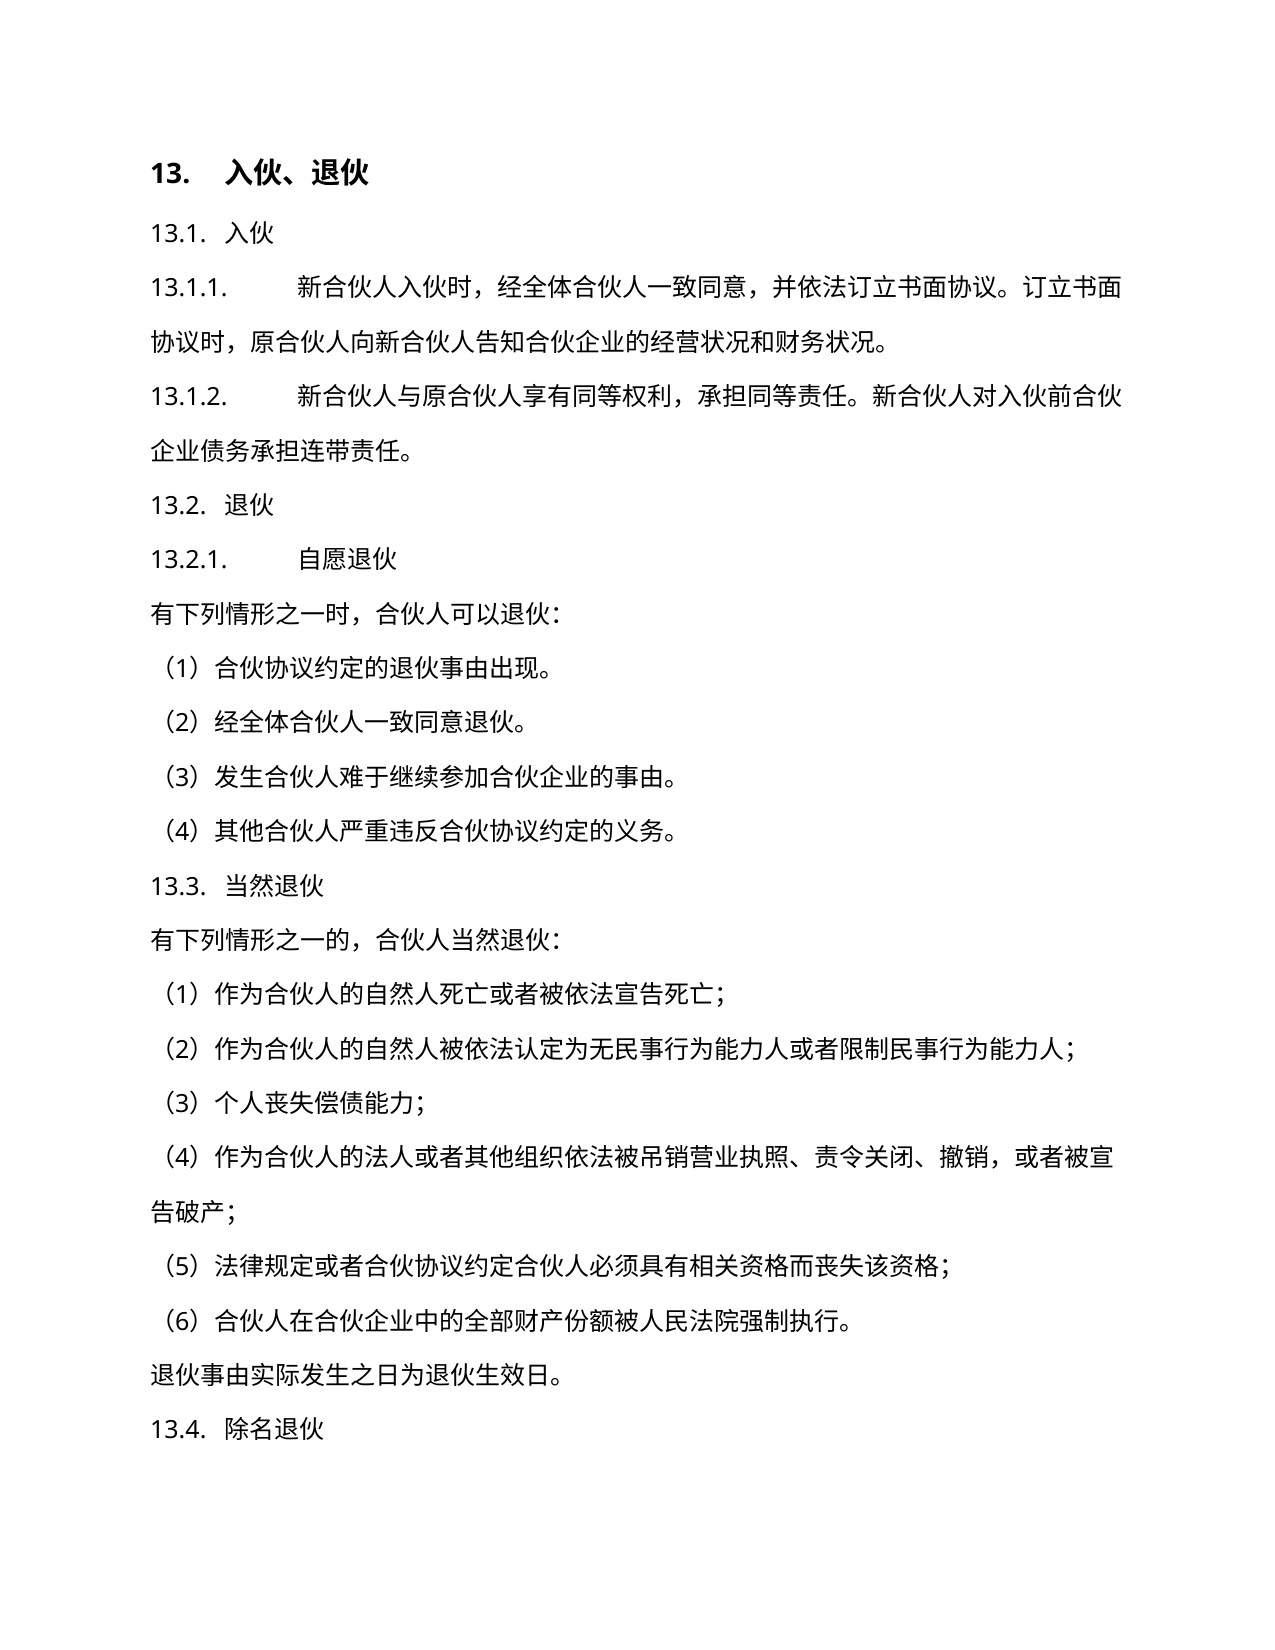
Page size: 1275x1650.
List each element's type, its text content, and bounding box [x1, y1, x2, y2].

text （2）作为合伙人的自然人被依法认定为无民事行为能力人或者限制民事行为能力人； [150, 1029, 1125, 1065]
text （4）作为合伙人的法人或者其他组织依法被吊销营业执照、责令关闭、撤销，或者被宣告破产； [150, 1138, 1125, 1228]
text （1）合伙协议约定的退伙事由出现。 [150, 648, 1125, 685]
subtitle 入伙、退伙 [150, 150, 1125, 192]
text （3）个人丧失偿债能力； [150, 1083, 1125, 1120]
list 新合伙人入伙时，经全体合伙人一致同意，并依法订立书面协议。订立书面协议时，原合伙人向新合伙人告知合伙企业的经营状况和财务状况。 [150, 268, 1125, 358]
text （3）发生合伙人难于继续参加合伙企业的事由。 [150, 757, 1125, 793]
list 入伙 [150, 213, 1125, 250]
text 有下列情形之一的，合伙人当然退伙： [150, 920, 1125, 957]
text （2）经全体合伙人一致同意退伙。 [150, 703, 1125, 739]
list 自愿退伙 [150, 540, 1125, 576]
list 退伙 [150, 485, 1125, 522]
list 除名退伙 [150, 1410, 1125, 1446]
text （5）法律规定或者合伙协议约定合伙人必须具有相关资格而丧失该资格； [150, 1247, 1125, 1283]
text 退伙事由实际发生之日为退伙生效日。 [150, 1355, 1125, 1392]
text （4）其他合伙人严重违反合伙协议约定的义务。 [150, 812, 1125, 848]
text 有下列情形之一时，合伙人可以退伙： [150, 594, 1125, 630]
text （6）合伙人在合伙企业中的全部财产份额被人民法院强制执行。 [150, 1301, 1125, 1337]
text （1）作为合伙人的自然人死亡或者被依法宣告死亡； [150, 975, 1125, 1011]
list 当然退伙 [150, 866, 1125, 902]
list 新合伙人与原合伙人享有同等权利，承担同等责任。新合伙人对入伙前合伙企业债务承担连带责任。 [150, 377, 1125, 467]
